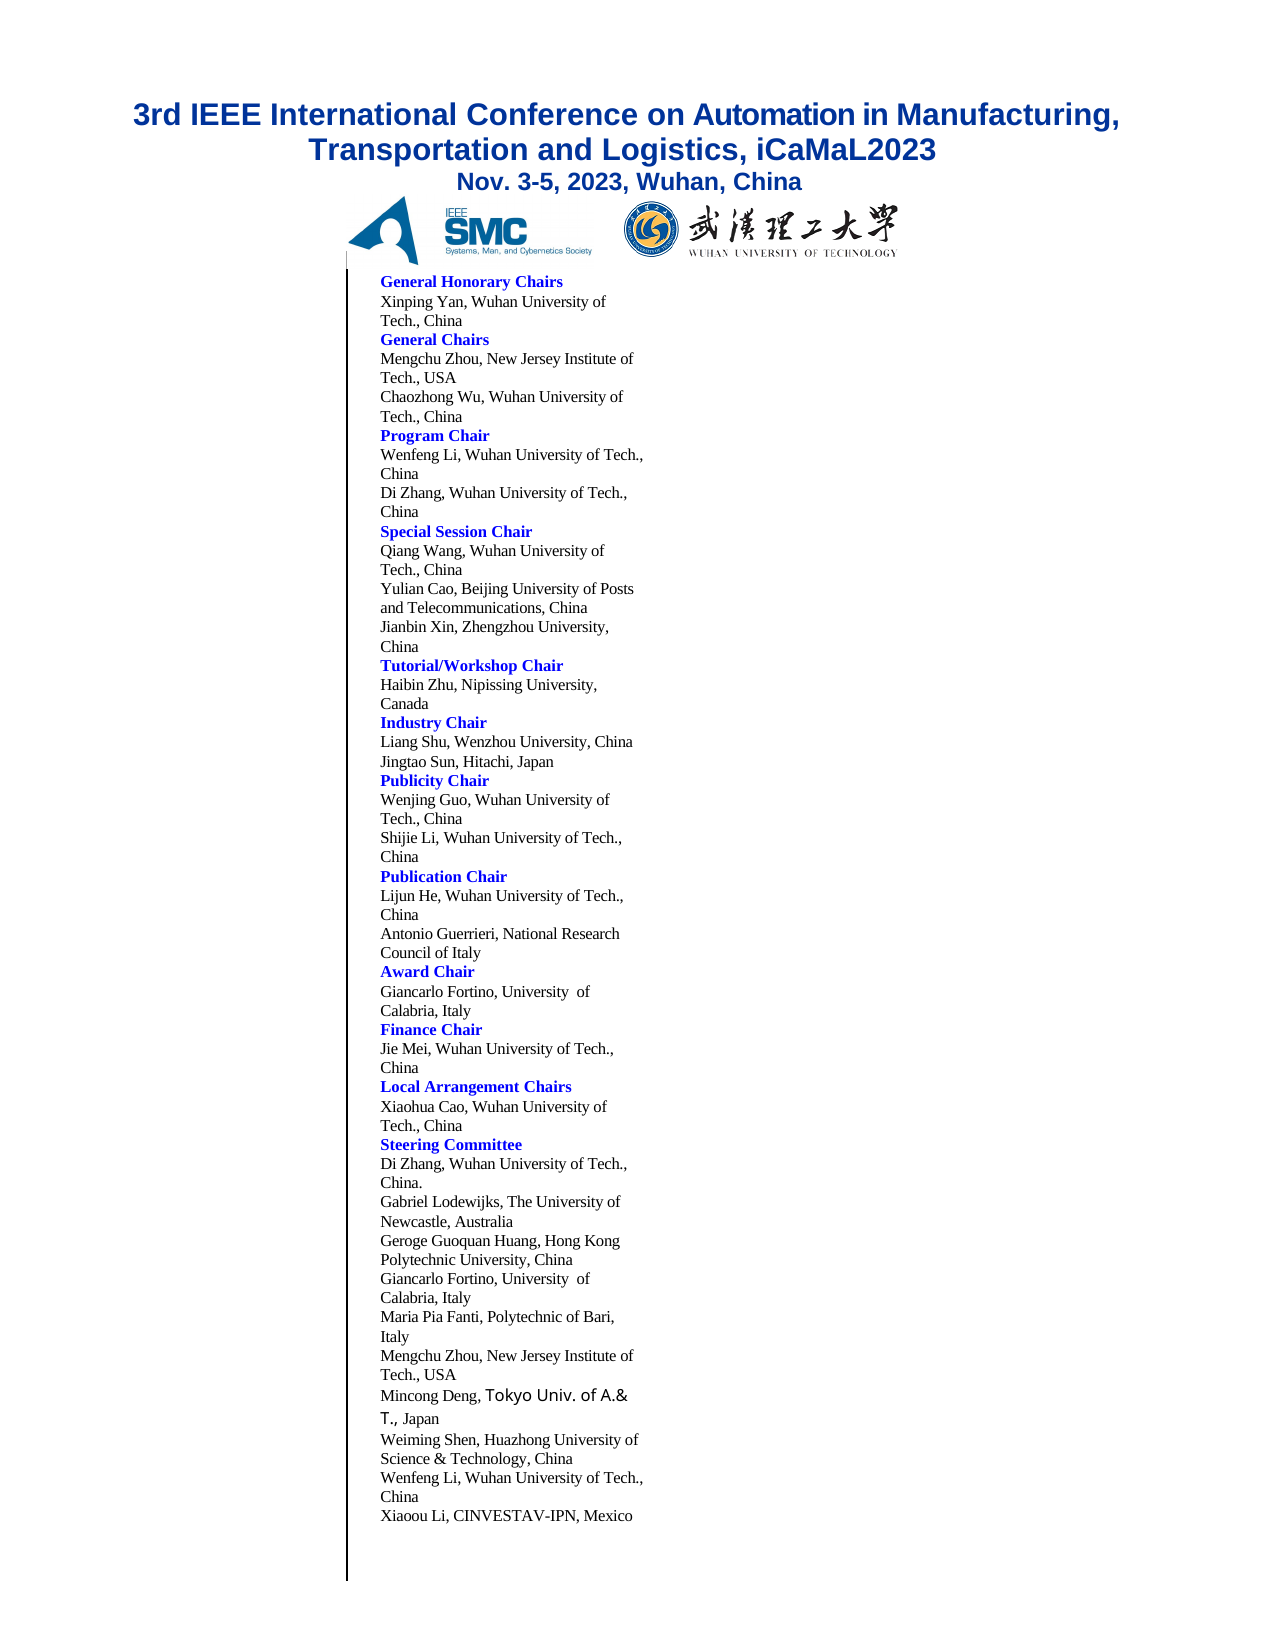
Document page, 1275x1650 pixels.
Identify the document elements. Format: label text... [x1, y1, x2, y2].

picture [346, 194, 595, 269]
text Nov. 3-5, 2023, Wuhan, China [46, 167, 1212, 196]
text 3rd IEEE International Conference on Automation in Manufacturing, Transportation and Logistics, iCaMaL2023 [46, 96, 1199, 167]
picture [620, 197, 903, 261]
